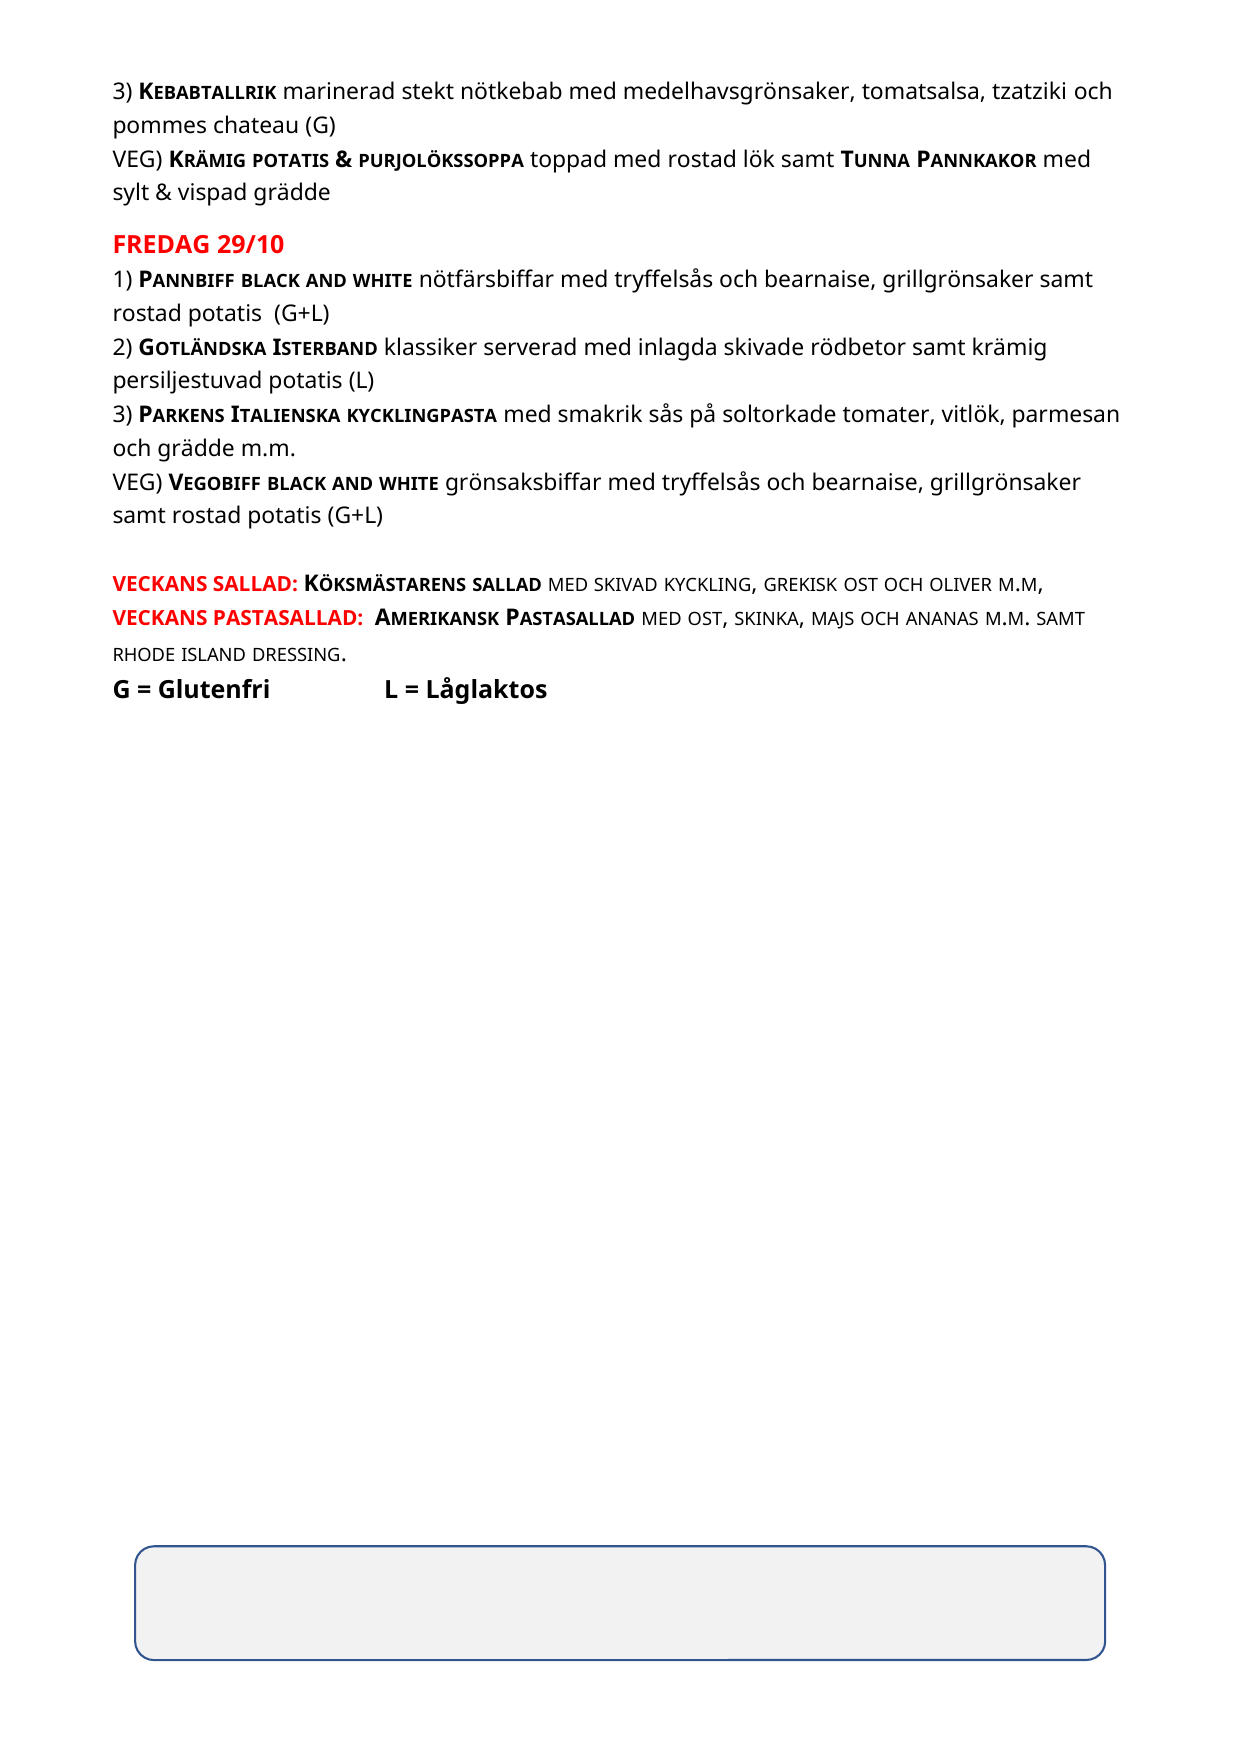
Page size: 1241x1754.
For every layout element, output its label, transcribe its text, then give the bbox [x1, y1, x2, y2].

text G = Glutenfri L = Låglaktos [112, 671, 1128, 705]
text VEG) [112, 466, 1128, 531]
text FREDAG 1) 2) 3) [112, 227, 1128, 463]
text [112, 75, 1128, 207]
text VECKANS SALLAD: VECKANS PASTASALLAD: [112, 567, 1128, 668]
